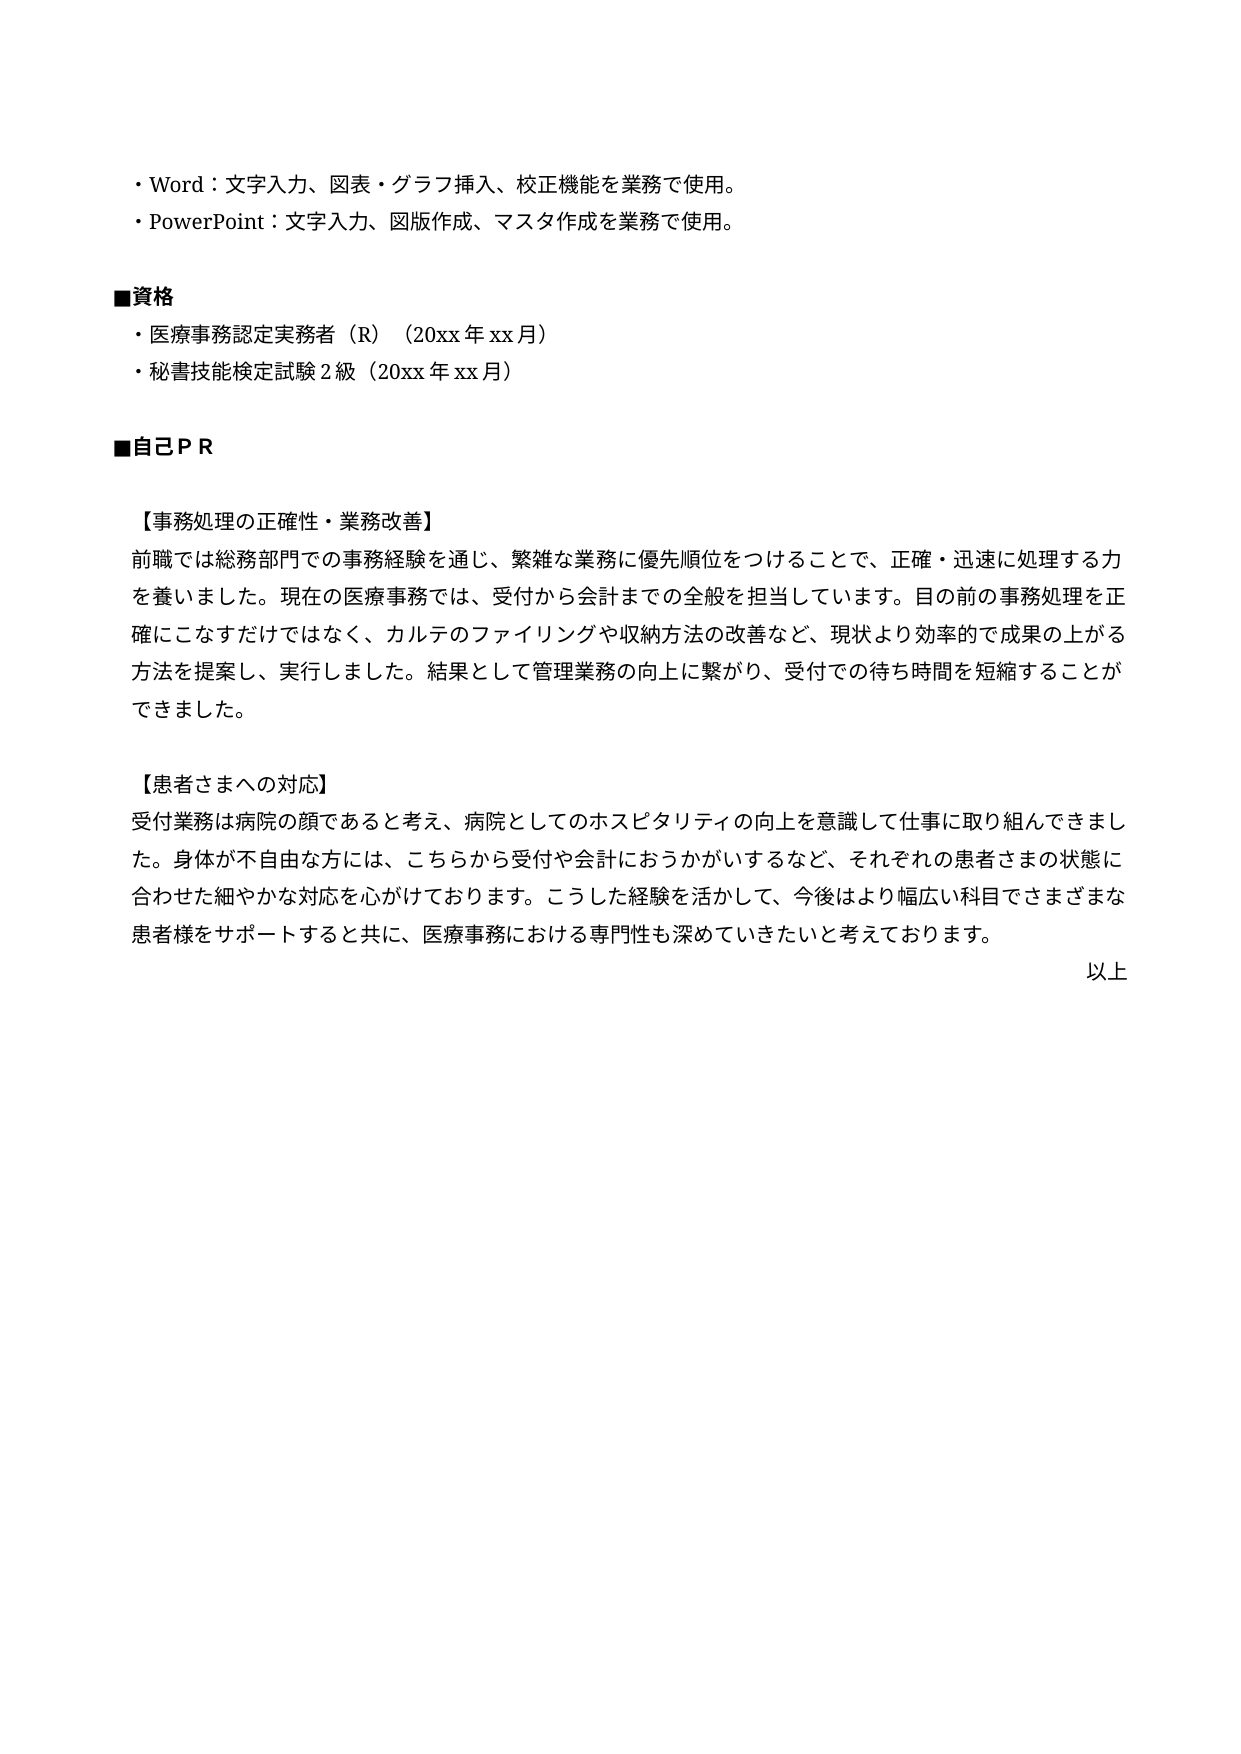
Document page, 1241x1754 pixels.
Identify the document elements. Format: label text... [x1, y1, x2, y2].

text ・PowerPoint：文字入力、図版作成、マスタ作成を業務で使用。 [128, 202, 1128, 239]
text 以上 [131, 952, 1128, 989]
text ■自己ＰＲ [112, 427, 1128, 464]
text ・Word：文字入力、図表・グラフ挿入、校正機能を業務で使用。 [128, 164, 1128, 202]
text 前職では総務部門での事務経験を通じ、繁雑な業務に優先順位をつけることで、正確・迅速に処理する力を養いました。現在の医療事務では、受付から会計までの全般を担当しています。目の前の事務処理を正確にこなすだけではなく、カルテのファイリングや収納方法の改善など、現状より効率的で成果の上がる方法を提案し、実行しました。結果として管理業務の向上に繋がり、受付での待ち時間を短縮することができました。 [131, 539, 1128, 727]
text ■資格 [112, 277, 1128, 314]
text ・秘書技能検定試験2級（20xx年xx月） [128, 352, 1128, 389]
text 受付業務は病院の顔であると考え、病院としてのホスピタリティの向上を意識して仕事に取り組んできました。身体が不自由な方には、こちらから受付や会計におうかがいするなど、それぞれの患者さまの状態に合わせた細やかな対応を心がけております。こうした経験を活かして、今後はより幅広い科目でさまざまな患者様をサポートすると共に、医療事務における専門性も深めていきたいと考えております。 [131, 802, 1128, 952]
text 【事務処理の正確性・業務改善】 [131, 502, 1128, 539]
text ・医療事務認定実務者（R）（20xx年xx月） [128, 314, 1128, 352]
text 【患者さまへの対応】 [131, 764, 1128, 802]
